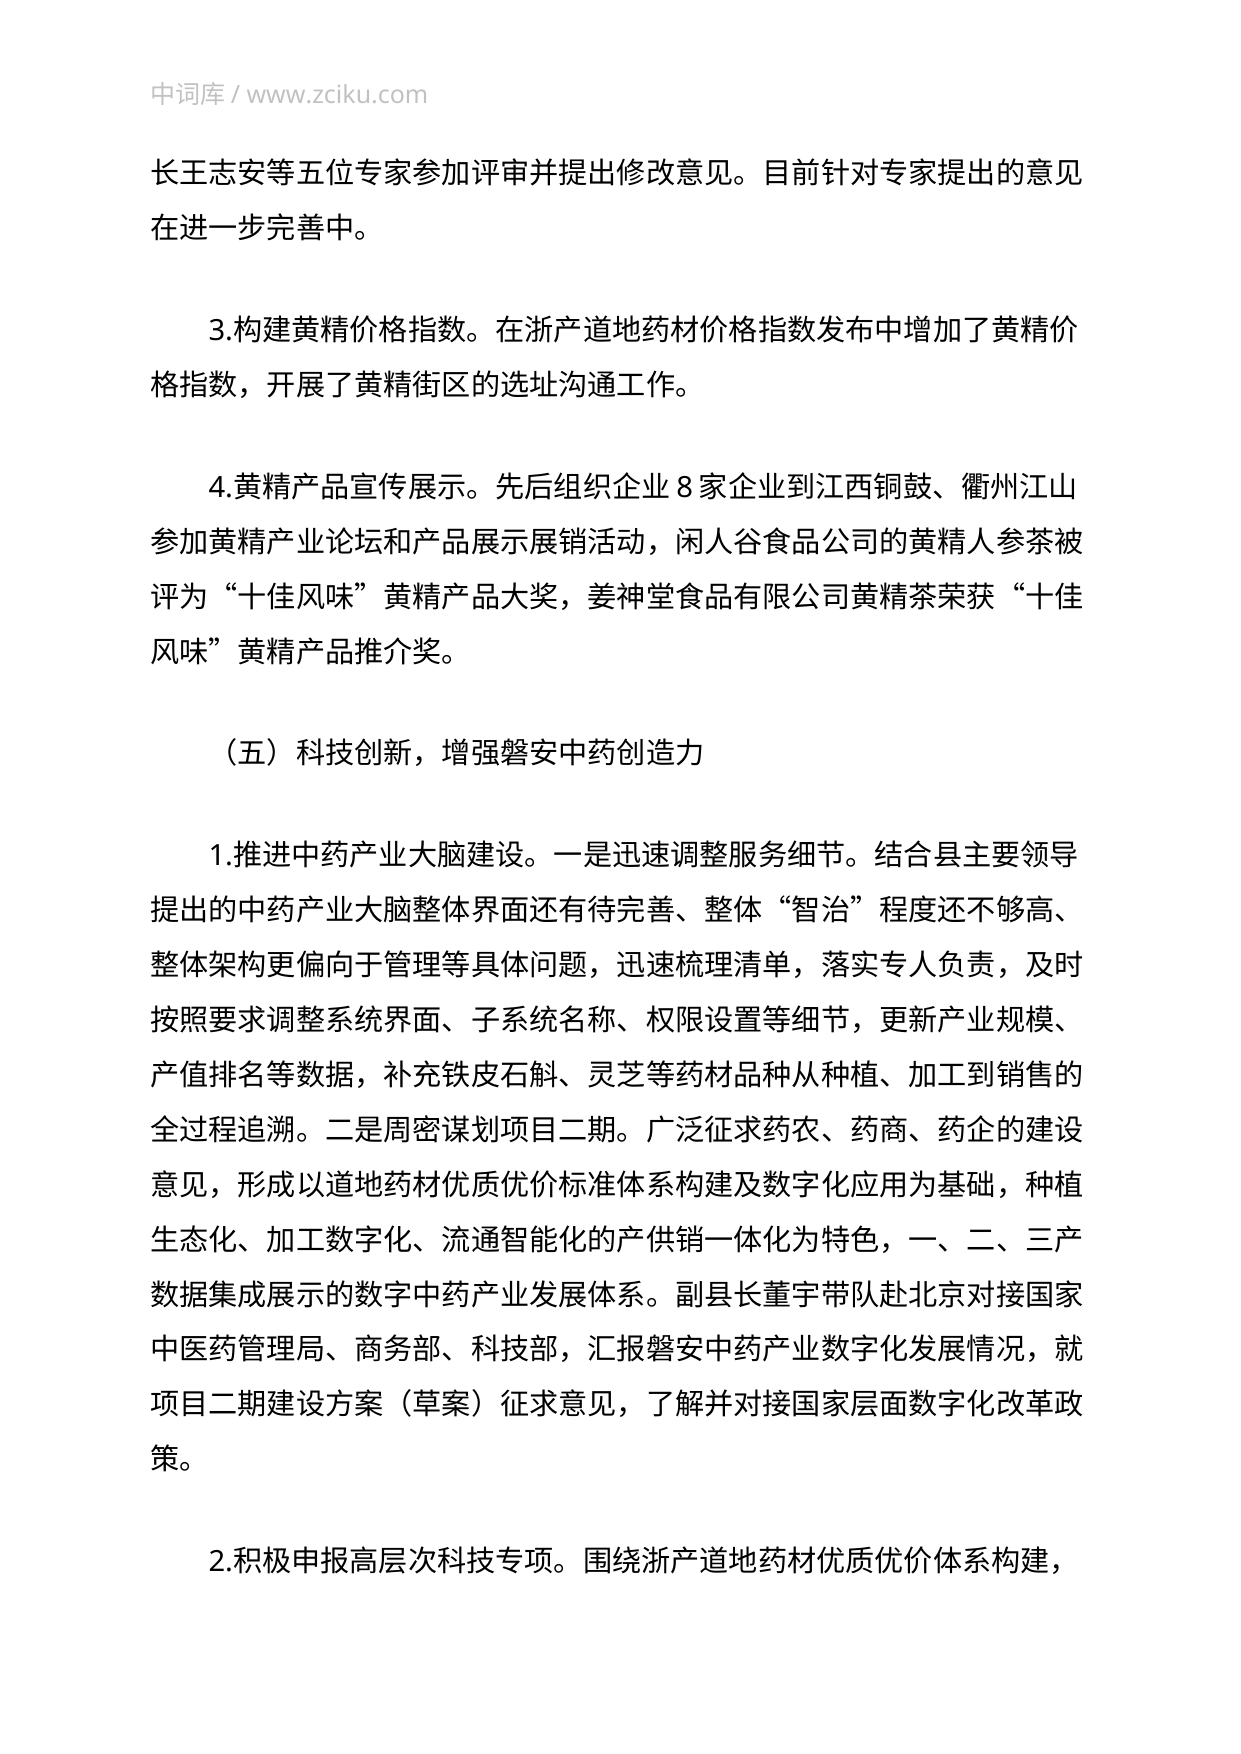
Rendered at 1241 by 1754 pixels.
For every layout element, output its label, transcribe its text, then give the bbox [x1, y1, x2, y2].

text （五）科技创新，增强磐安中药创造力 [150, 730, 1090, 772]
text 3.构建黄精价格指数。在浙产道地药材价格指数发布中增加了黄精价格指数，开展了黄精街区的选址沟通工作。 [150, 307, 1090, 404]
text 4.黄精产品宣传展示。先后组织企业8家企业到江西铜鼓、衢州江山参加黄精产业论坛和产品展示展销活动，闲人谷食品公司的黄精人参茶被评为“十佳风味”黄精产品大奖，姜神堂食品有限公司黄精茶荣获“十佳风味”黄精产品推介奖。 [150, 463, 1090, 671]
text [150, 150, 1090, 247]
text 1.推进中药产业大脑建设。一是迅速调整服务细节。结合县主要领导提出的中药产业大脑整体界面还有待完善、整体“智治”程度还不够高、整体架构更偏向于管理等具体问题，迅速梳理清单，落实专人负责，及时按照要求调整系统界面、子系统名称、权限设置等细节，更新产业规模、产值排名等数据，补充铁皮石斛、灵芝等药材品种从种植、加工到销售的全过程追溯。二是周密谋划项目二期。广泛征求药农、药商、药企的建设意见，形成以道地药材优质优价标准体系构建及数字化应用为基础，种植生态化、加工数字化、流通智能化的产供销一体化为特色，一、二、三产数据集成展示的数字中药产业发展体系。副县长董宇带队赴北京对接国家中医药管理局、商务部、科技部，汇报磐安中药产业数字化发展情况，就项目二期建设方案（草案）征求意见，了解并对接国家层面数字化改革政策。 [150, 832, 1090, 1478]
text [150, 1537, 1090, 1580]
